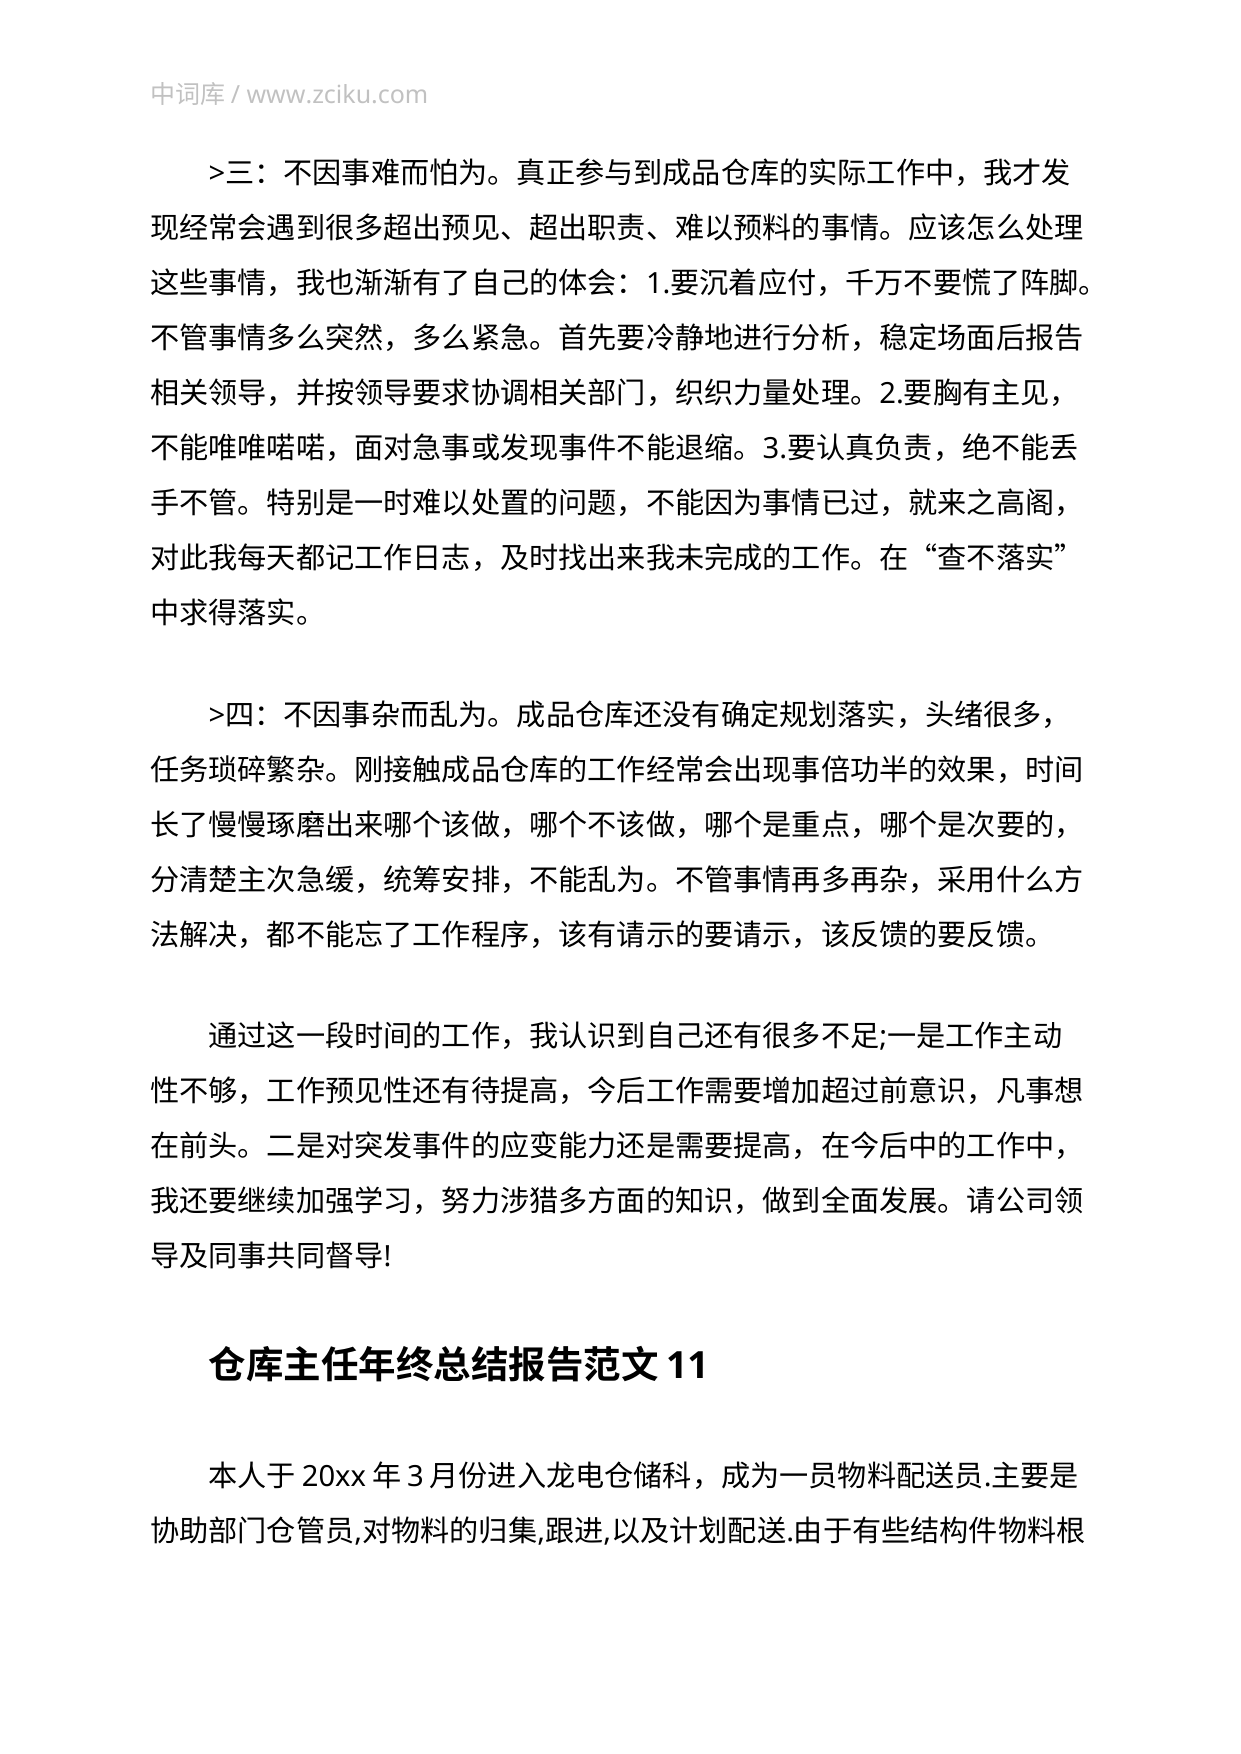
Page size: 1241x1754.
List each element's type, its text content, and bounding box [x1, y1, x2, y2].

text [150, 1452, 1090, 1549]
text >四：不因事杂而乱为。成品仓库还没有确定规划落实，头绪很多，任务琐碎繁杂。刚接触成品仓库的工作经常会出现事倍功半的效果，时间长了慢慢琢磨出来哪个该做，哪个不该做，哪个是重点，哪个是次要的，分清楚主次急缓，统筹安排，不能乱为。不管事情再多再杂，采用什么方法解决，都不能忘了工作程序，该有请示的要请示，该反馈的要反馈。 [150, 691, 1090, 953]
text 仓库主任年终总结报告范文11 [150, 1334, 1090, 1389]
text 通过这一段时间的工作，我认识到自己还有很多不足;一是工作主动性不够，工作预见性还有待提高，今后工作需要增加超过前意识，凡事想在前头。二是对突发事件的应变能力还是需要提高，在今后中的工作中，我还要继续加强学习，努力涉猎多方面的知识，做到全面发展。请公司领导及同事共同督导! [150, 1013, 1090, 1275]
text >三：不因事难而怕为。真正参与到成品仓库的实际工作中，我才发现经常会遇到很多超出预见、超出职责、难以预料的事情。应该怎么处理这些事情，我也渐渐有了自己的体会：1.要沉着应付，千万不要慌了阵脚。不管事情多么突然，多么紧急。首先要冷静地进行分析，稳定场面后报告相关领导，并按领导要求协调相关部门，织织力量处理。2.要胸有主见，不能唯唯喏喏，面对急事或发现事件不能退缩。3.要认真负责，绝不能丢手不管。特别是一时难以处置的问题，不能因为事情已过，就来之高阁，对此我每天都记工作日志，及时找出来我未完成的工作。在“查不落实”中求得落实。 [150, 150, 1090, 632]
